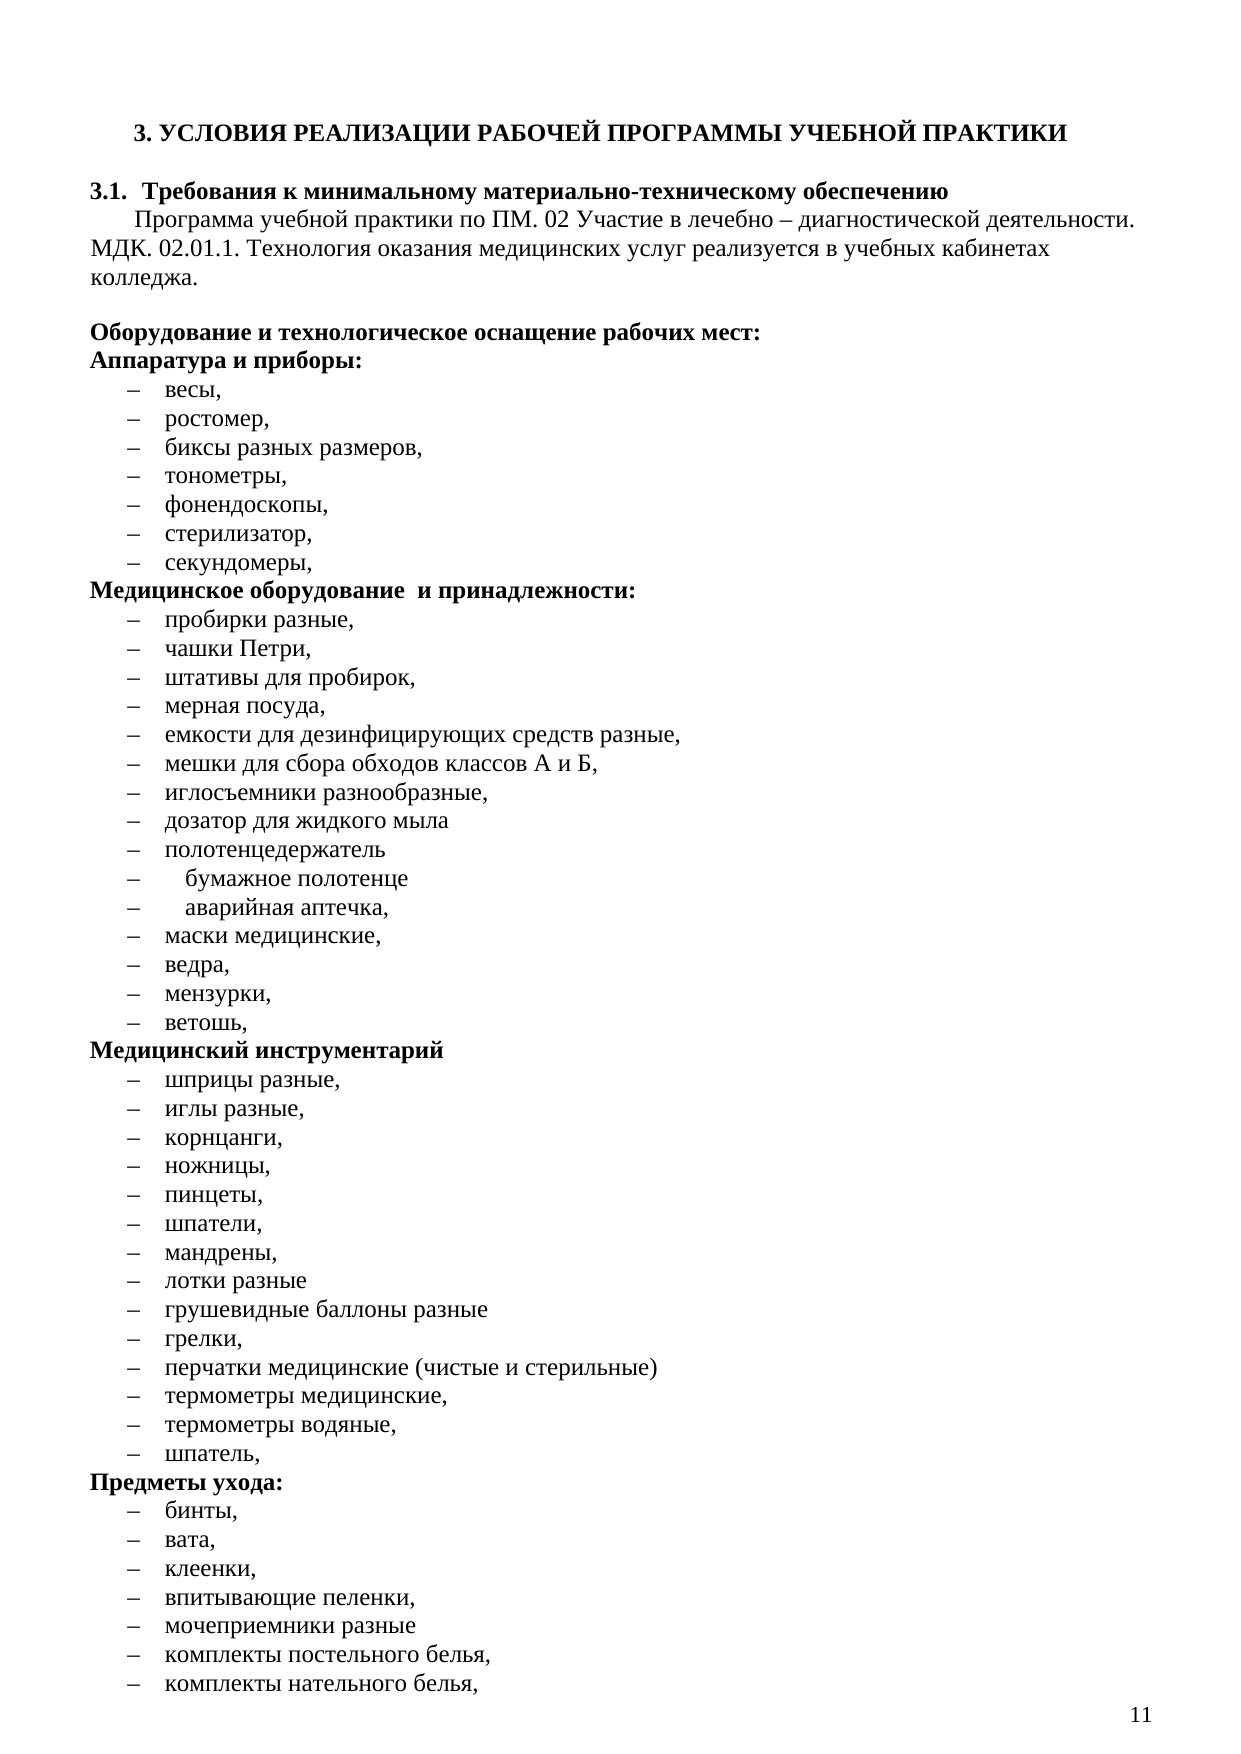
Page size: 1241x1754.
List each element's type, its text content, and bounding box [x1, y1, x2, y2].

list перчатки медицинские (чистые и стерильные) [127, 1352, 1152, 1380]
list ростомер, [127, 403, 1152, 432]
list дозатор для жидкого мыла [127, 805, 1152, 834]
text Оборудование и технологическое оснащение рабочих мест: [89, 317, 1152, 345]
list Требования к минимальному материально-техническому обеспечению [89, 176, 1150, 205]
list комплекты нательного белья, [127, 1668, 1152, 1697]
list мандрены, [127, 1237, 1152, 1265]
list лотки разные [127, 1265, 1152, 1294]
list весы, [127, 374, 1152, 403]
text Медицинское оборудование и принадлежности: [89, 575, 1152, 604]
list 3. УСЛОВИЯ РЕАЛИЗАЦИИ РАБОЧЕЙ ПРОГРАММЫ УЧЕБНОЙ ПРАКТИКИ [133, 118, 1138, 147]
list тонометры, [127, 460, 1152, 489]
text Предметы ухода: [89, 1467, 1152, 1495]
list термометры водяные, [127, 1409, 1152, 1438]
list впитывающие пеленки, [127, 1582, 1152, 1610]
list маски медицинские, [127, 920, 1152, 949]
list корнцанги, [127, 1122, 1152, 1150]
list штативы для пробирок, [127, 662, 1152, 690]
list бинты, [127, 1495, 1152, 1524]
list шприцы разные, [127, 1064, 1152, 1093]
list комплекты постельного белья, [127, 1639, 1152, 1668]
list бумажное полотенце [127, 863, 1152, 892]
list ведра, [127, 949, 1152, 978]
list пинцеты, [127, 1179, 1152, 1208]
list мензурки, [127, 978, 1152, 1007]
list мерная посуда, [127, 690, 1152, 719]
list мочеприемники разные [127, 1610, 1152, 1639]
list грушевидные баллоны разные [127, 1294, 1152, 1323]
list иглы разные, [127, 1093, 1152, 1122]
list клеенки, [127, 1553, 1152, 1582]
list чашки Петри, [127, 633, 1152, 662]
list термометры медицинские, [127, 1380, 1152, 1409]
list пробирки разные, [127, 604, 1152, 633]
list аварийная аптечка, [127, 892, 1152, 920]
list биксы разных размеров, [127, 432, 1152, 460]
text Программа учебной практики по ПМ. 02 Участие в лечебно – диагностической деятельности. МДК. 02.01.1. Технология оказания медицинских услуг реализуется в учебных кабинетах колледжа. [90, 205, 1150, 290]
list иглосъемники разнообразные, [127, 777, 1152, 805]
text Аппаратура и приборы: [89, 345, 1152, 374]
text Медицинский инструментарий [89, 1035, 1152, 1064]
list емкости для дезинфицирующих средств разные, [127, 719, 1152, 748]
list фонендоскопы, [127, 489, 1152, 518]
list ножницы, [127, 1150, 1152, 1179]
list шпатель, [127, 1438, 1152, 1467]
list стерилизатор, [127, 518, 1152, 547]
list ветошь, [127, 1007, 1152, 1035]
list вата, [127, 1524, 1152, 1553]
list мешки для сбора обходов классов А и Б, [127, 748, 1152, 777]
list шпатели, [127, 1208, 1152, 1237]
list полотенцедержатель [127, 834, 1152, 863]
list грелки, [127, 1323, 1152, 1352]
list секундомеры, [127, 547, 1152, 575]
